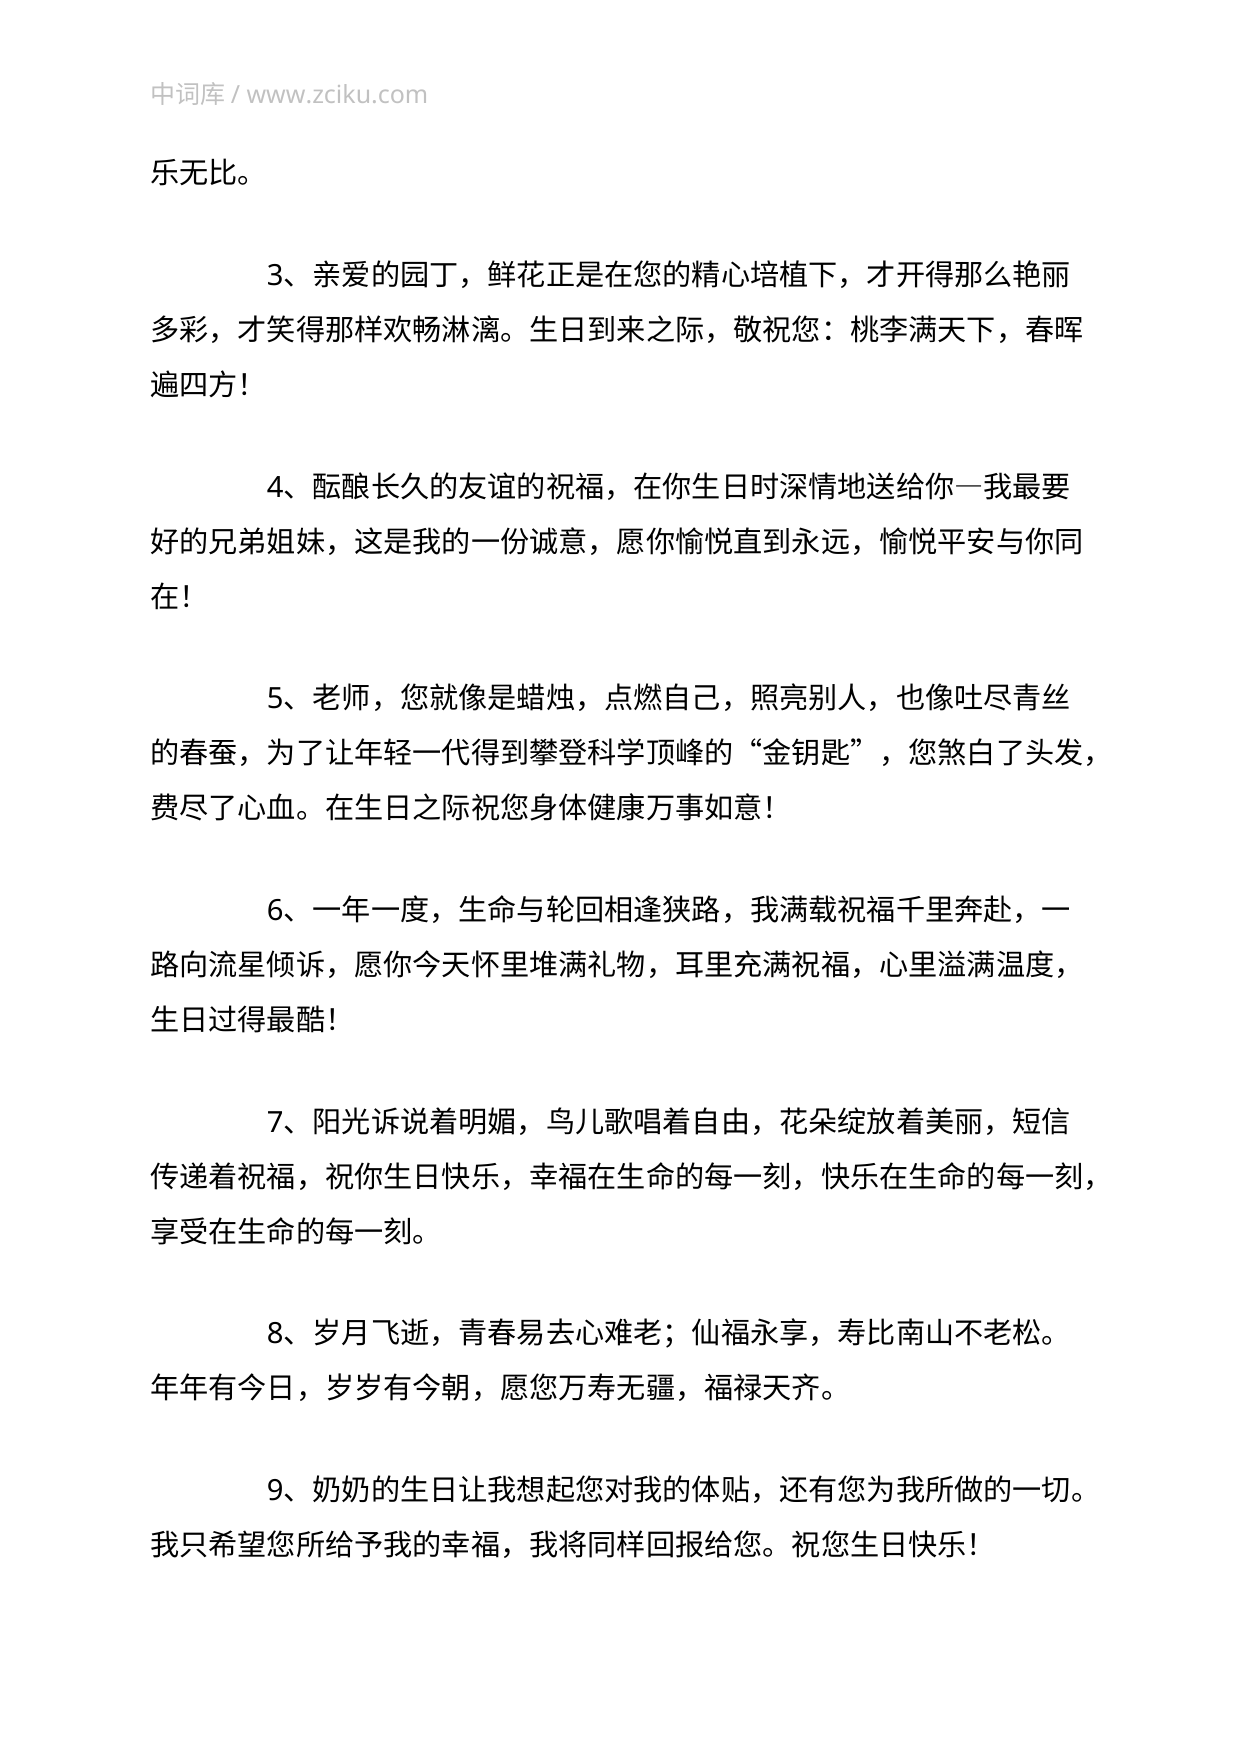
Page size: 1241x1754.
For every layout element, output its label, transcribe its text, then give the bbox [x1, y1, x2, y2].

text 6、一年一度，生命与轮回相逢狭路，我满载祝福千里奔赴，一路向流星倾诉，愿你今天怀里堆满礼物，耳里充满祝福，心里溢满温度，生日过得最酷！ [150, 887, 1090, 1039]
text 9、奶奶的生日让我想起您对我的体贴，还有您为我所做的一切。我只希望您所给予我的幸福，我将同样回报给您。祝您生日快乐！ [150, 1467, 1090, 1564]
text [150, 150, 1090, 192]
text 4、酝酿长久的友谊的祝福，在你生日时深情地送给你—我最要好的兄弟姐妹，这是我的一份诚意，愿你愉悦直到永远，愉悦平安与你同在！ [150, 463, 1090, 616]
text 3、亲爱的园丁，鲜花正是在您的精心培植下，才开得那么艳丽多彩，才笑得那样欢畅淋漓。生日到来之际，敬祝您：桃李满天下，春晖遍四方！ [150, 252, 1090, 404]
text 7、阳光诉说着明媚，鸟儿歌唱着自由，花朵绽放着美丽，短信传递着祝福，祝你生日快乐，幸福在生命的每一刻，快乐在生命的每一刻，享受在生命的每一刻。 [150, 1098, 1090, 1251]
text 5、老师，您就像是蜡烛，点燃自己，照亮别人，也像吐尽青丝的春蚕，为了让年轻一代得到攀登科学顶峰的“金钥匙”，您煞白了头发，费尽了心血。在生日之际祝您身体健康万事如意！ [150, 675, 1090, 827]
text 8、岁月飞逝，青春易去心难老；仙福永享，寿比南山不老松。年年有今日，岁岁有今朝，愿您万寿无疆，福禄天齐。 [150, 1310, 1090, 1407]
